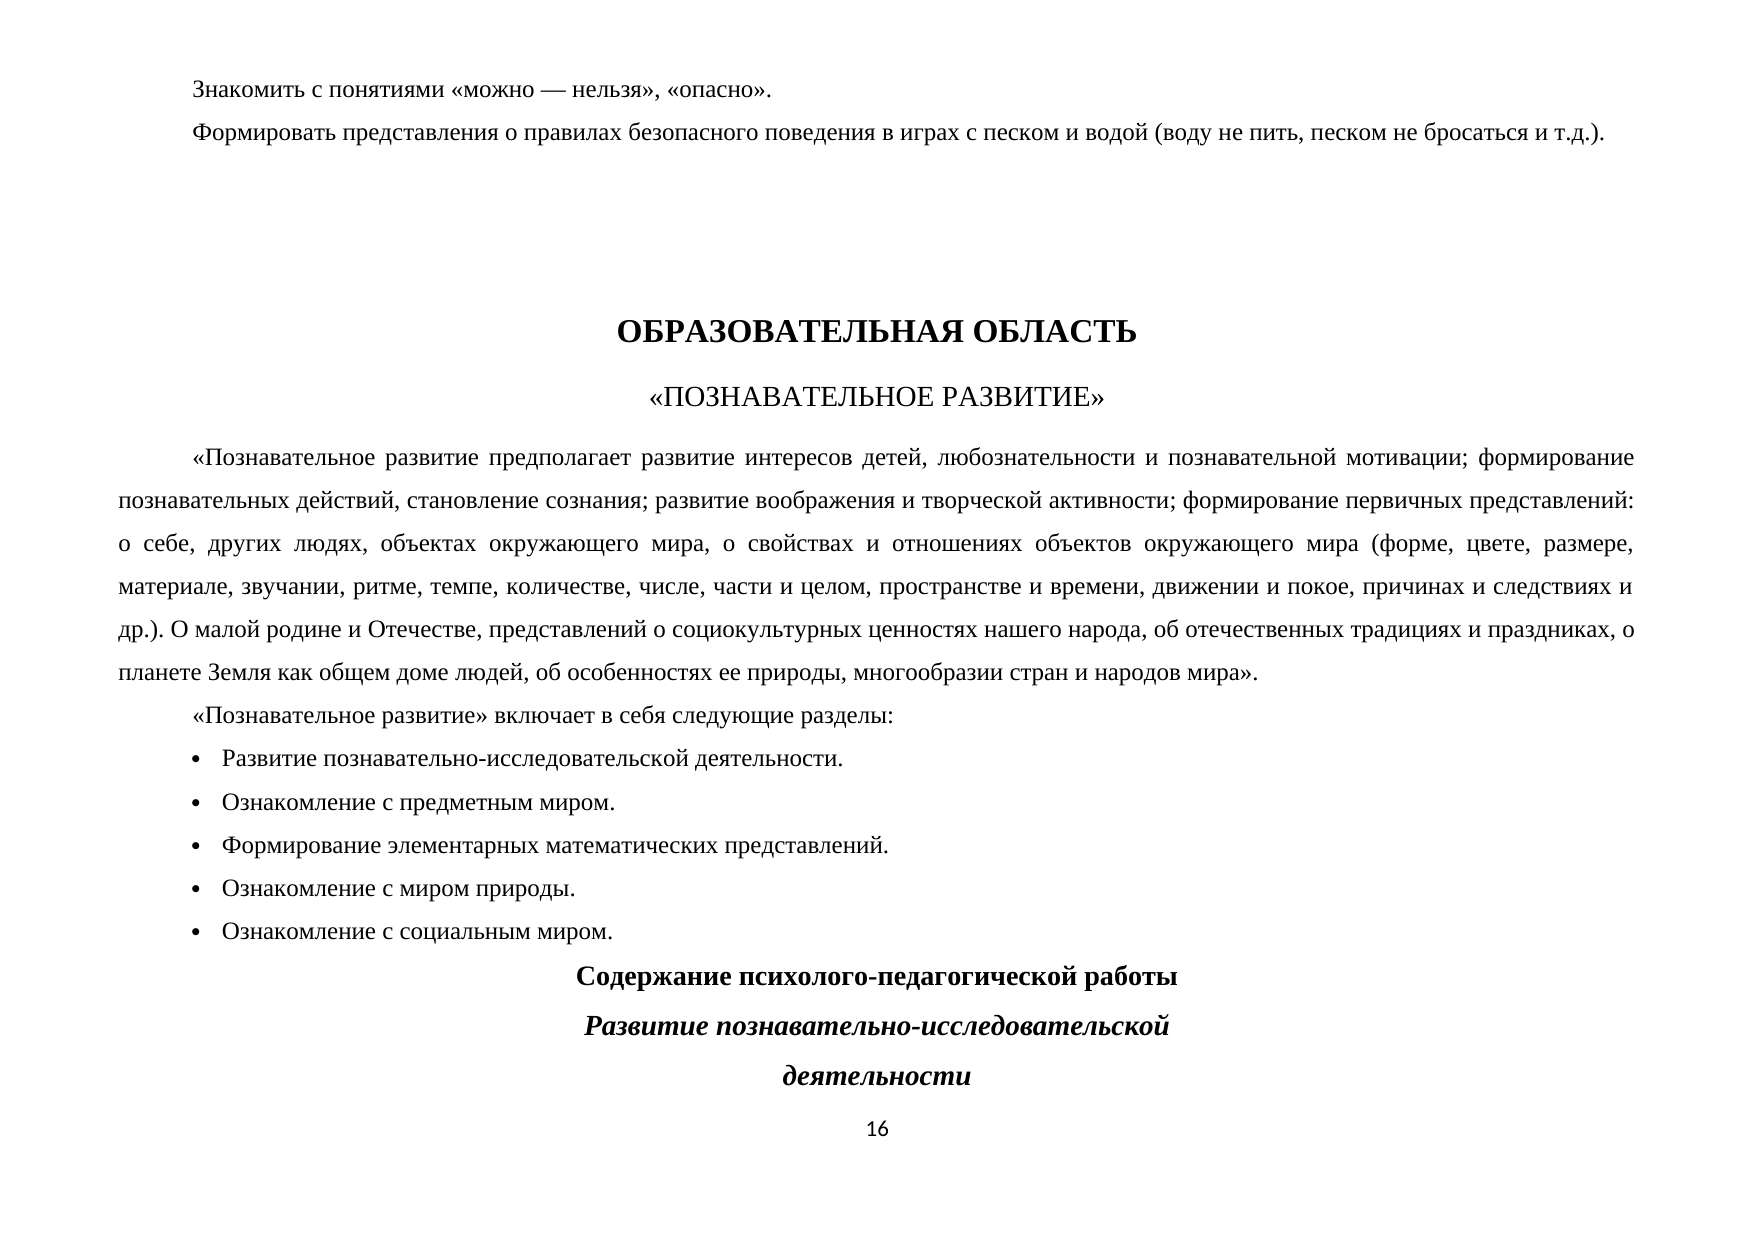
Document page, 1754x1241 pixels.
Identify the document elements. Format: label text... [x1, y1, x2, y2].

list Ознакомление с предметным миром. [192, 787, 1636, 815]
text «Познавательное развитие» включает в себя следующие разделы: [118, 700, 1636, 729]
text Формировать представления о правилах безопасного поведения в играх с песком и водой (воду не пить, песком не бросаться и т.д.). [118, 117, 1636, 146]
text «ПОЗНАВАТЕЛЬНОЕ РАЗВИТИЕ» [118, 379, 1636, 412]
text Развитие познавательно-исследовательской [118, 1008, 1636, 1041]
list Ознакомление с миром природы. [192, 873, 1636, 902]
list Ознакомление с социальным миром. [192, 916, 1636, 945]
text деятельности [118, 1058, 1636, 1092]
text ОБРАЗОВАТЕЛЬНАЯ ОБЛАСТЬ [118, 311, 1636, 350]
text Содержание психолого-педагогической работы [118, 959, 1636, 992]
list Развитие познавательно-исследовательской деятельности. [192, 743, 1636, 772]
text «Познавательное развитие предполагает развитие интересов детей, любознательности и познавательной мотивации; формирование познавательных действий, становление сознания; развитие воображения и творческой активности; формирование первичных представлений: о себе, других людях, объектах окружающего мира, о свойствах и отношениях объектов окружающего мира (форме, цвете, размере, материале, звучании, ритме, темпе, количестве, числе, части и целом, пространстве и времени, движении и покое, причинах и следствиях и др.). О малой родине и Отечестве, представлений о социокультурных ценностях нашего народа, об отечественных традициях и праздниках, о планете Земля как общем доме людей, об особенностях ее природы, многообразии стран и народов мира». [118, 442, 1636, 686]
text Знакомить с понятиями «можно — нельзя», «опасно». [118, 74, 1636, 103]
list Формирование элементарных математических представлений. [192, 830, 1636, 858]
